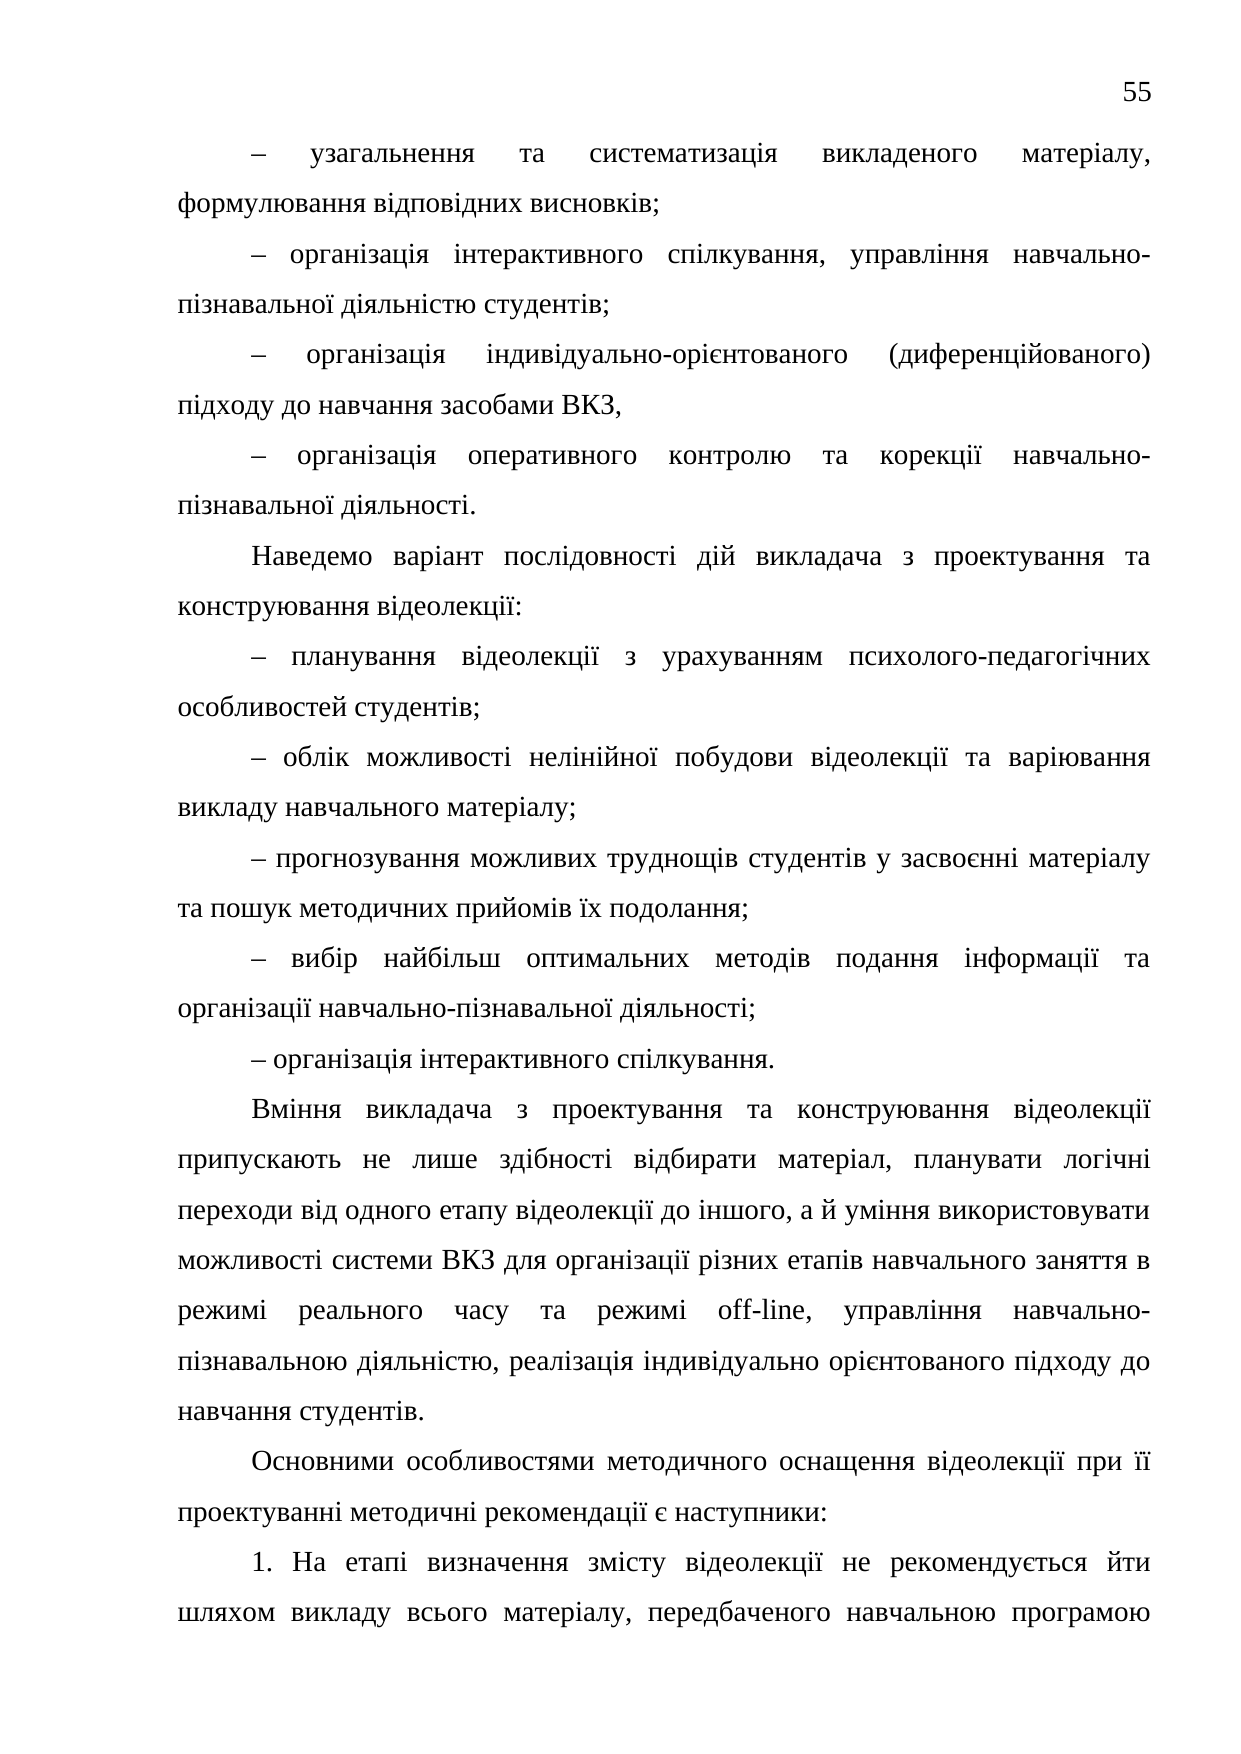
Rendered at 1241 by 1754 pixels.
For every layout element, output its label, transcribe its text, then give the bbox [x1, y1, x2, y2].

text – організація оперативного контролю та корекції навчально-пізнавальної діяльності. [177, 437, 1152, 521]
text – планування відеолекції з урахуванням психолого-педагогічних особливостей студентів; [177, 638, 1152, 722]
text – організація інтерактивного спілкування. [177, 1041, 1152, 1074]
text Основними особливостями методичного оснащення відеолекції при її проектуванні методичні рекомендації є наступники: [177, 1443, 1152, 1527]
text – організація індивідуально-орієнтованого (диференційованого) підходу до навчання засобами ВКЗ, [177, 337, 1152, 420]
text – прогнозування можливих труднощів студентів у засвоєнні матеріалу та пошук методичних прийомів їх подолання; [177, 840, 1152, 923]
text – вибір найбільш оптимальних методів подання інформації та організації навчально-пізнавальної діяльності; [177, 940, 1152, 1024]
text – облік можливості нелінійної побудови відеолекції та варіювання викладу навчального матеріалу; [177, 739, 1152, 823]
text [177, 1544, 1152, 1628]
text Наведемо варіант послідовності дій викладача з проектування та конструювання відеолекції: [177, 538, 1152, 622]
text Вміння викладача з проектування та конструювання відеолекції припускають не лише здібності відбирати матеріал, планувати логічні переходи від одного етапу відеолекції до іншого, а й уміння використовувати можливості системи ВКЗ для організації різних етапів навчального заняття в режимі реального часу та режимі off-line, управління навчально-пізнавальною діяльністю, реалізація індивідуально орієнтованого підходу до навчання студентів. [177, 1091, 1152, 1427]
text – організація інтерактивного спілкування, управління навчально-пізнавальної діяльністю студентів; [177, 236, 1152, 320]
text – узагальнення та систематизація викладеного матеріалу, формулювання відповідних висновків; [177, 135, 1152, 219]
